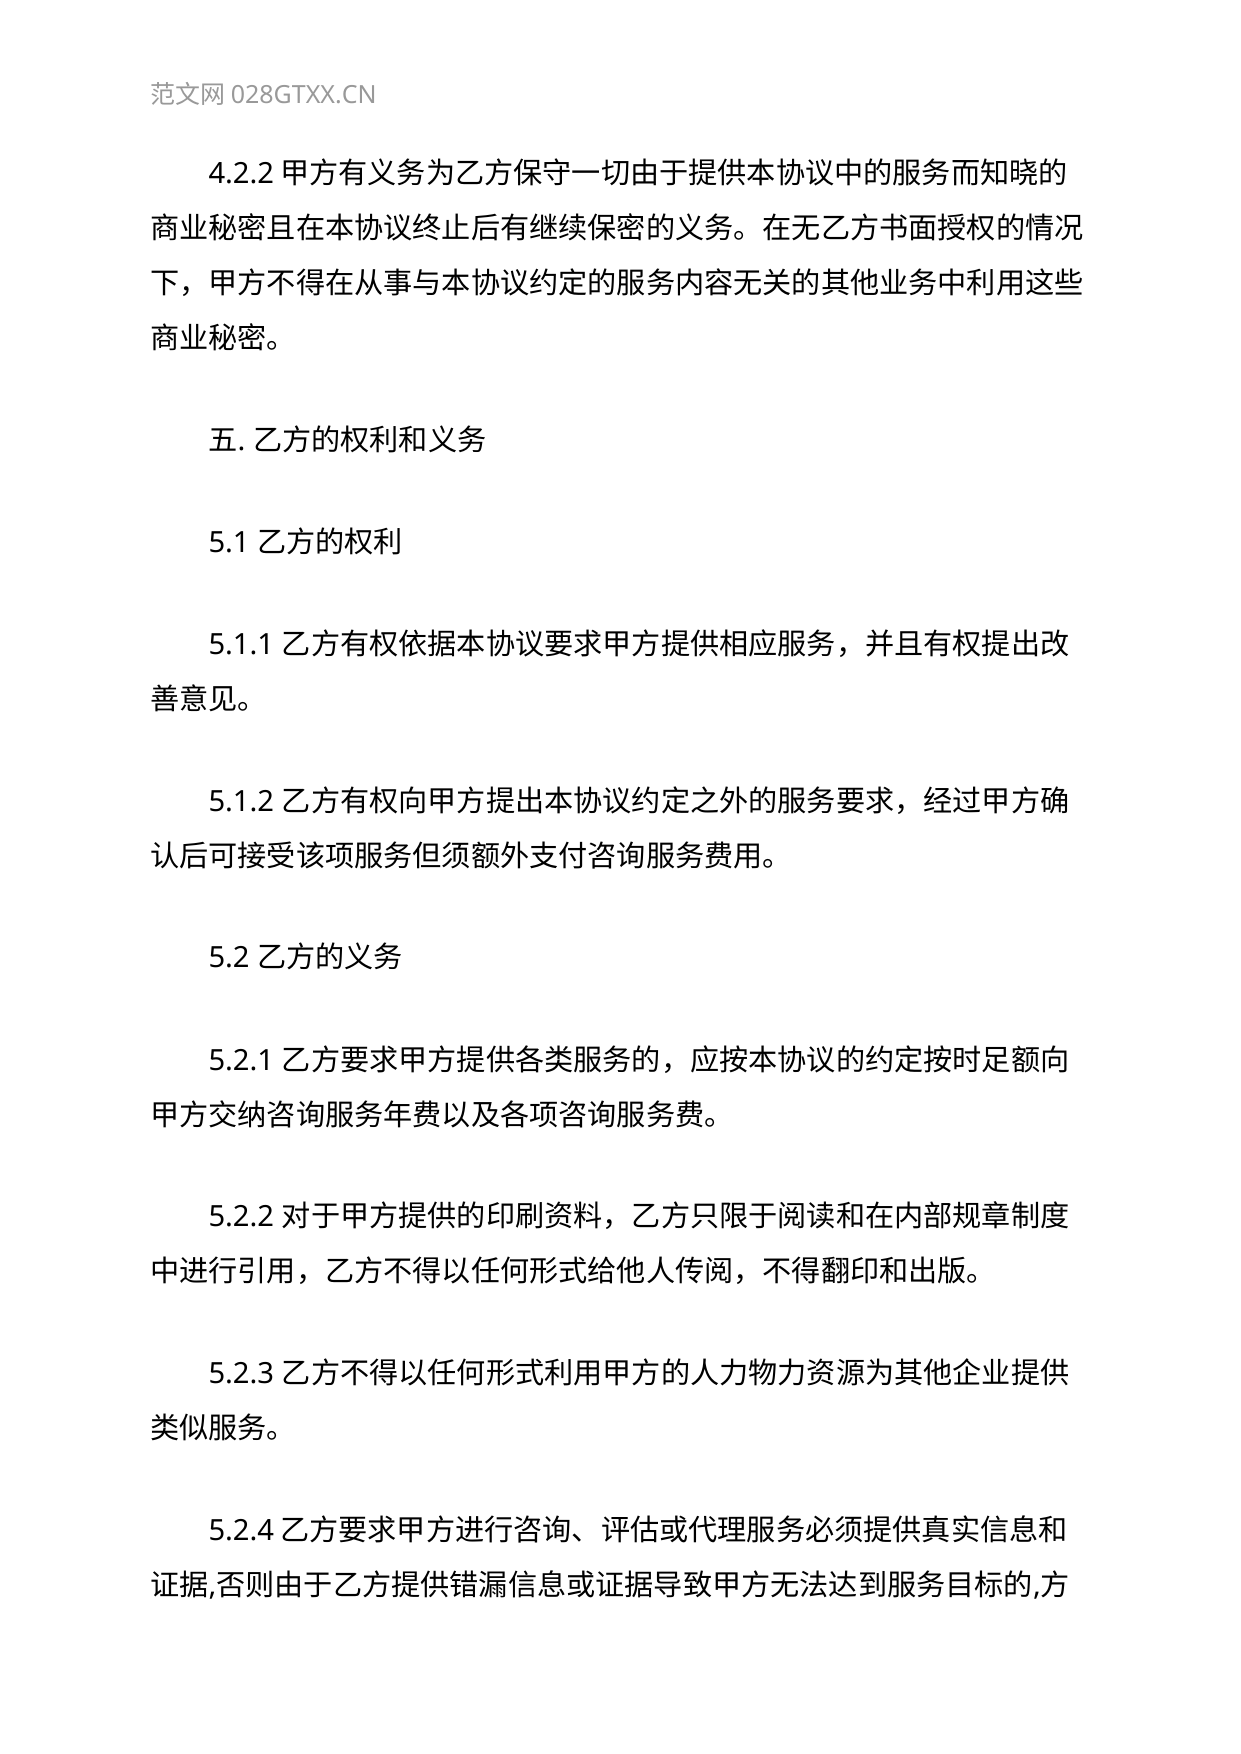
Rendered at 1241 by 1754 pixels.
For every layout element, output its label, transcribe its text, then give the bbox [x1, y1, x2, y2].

text 五. 乙方的权利和义务 [150, 417, 1090, 459]
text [150, 1506, 1090, 1604]
text 5.2.3 乙方不得以任何形式利用甲方的人力物力资源为其他企业提供类似服务。 [150, 1349, 1090, 1447]
text 5.1.2 乙方有权向甲方提出本协议约定之外的服务要求，经过甲方确认后可接受该项服务但须额外支付咨询服务费用。 [150, 777, 1090, 874]
text 5.2.2 对于甲方提供的印刷资料，乙方只限于阅读和在内部规章制度中进行引用，乙方不得以任何形式给他人传阅，不得翻印和出版。 [150, 1193, 1090, 1290]
text 5.2 乙方的义务 [150, 934, 1090, 976]
text 5.1.1 乙方有权依据本协议要求甲方提供相应服务，并且有权提出改善意见。 [150, 621, 1090, 718]
text 5.1 乙方的权利 [150, 518, 1090, 561]
text 5.2.1 乙方要求甲方提供各类服务的，应按本协议的约定按时足额向甲方交纳咨询服务年费以及各项咨询服务费。 [150, 1036, 1090, 1133]
text 4.2.2甲方有义务为乙方保守一切由于提供本协议中的服务而知晓的商业秘密且在本协议终止后有继续保密的义务。在无乙方书面授权的情况下，甲方不得在从事与本协议约定的服务内容无关的其他业务中利用这些商业秘密。 [150, 150, 1090, 357]
